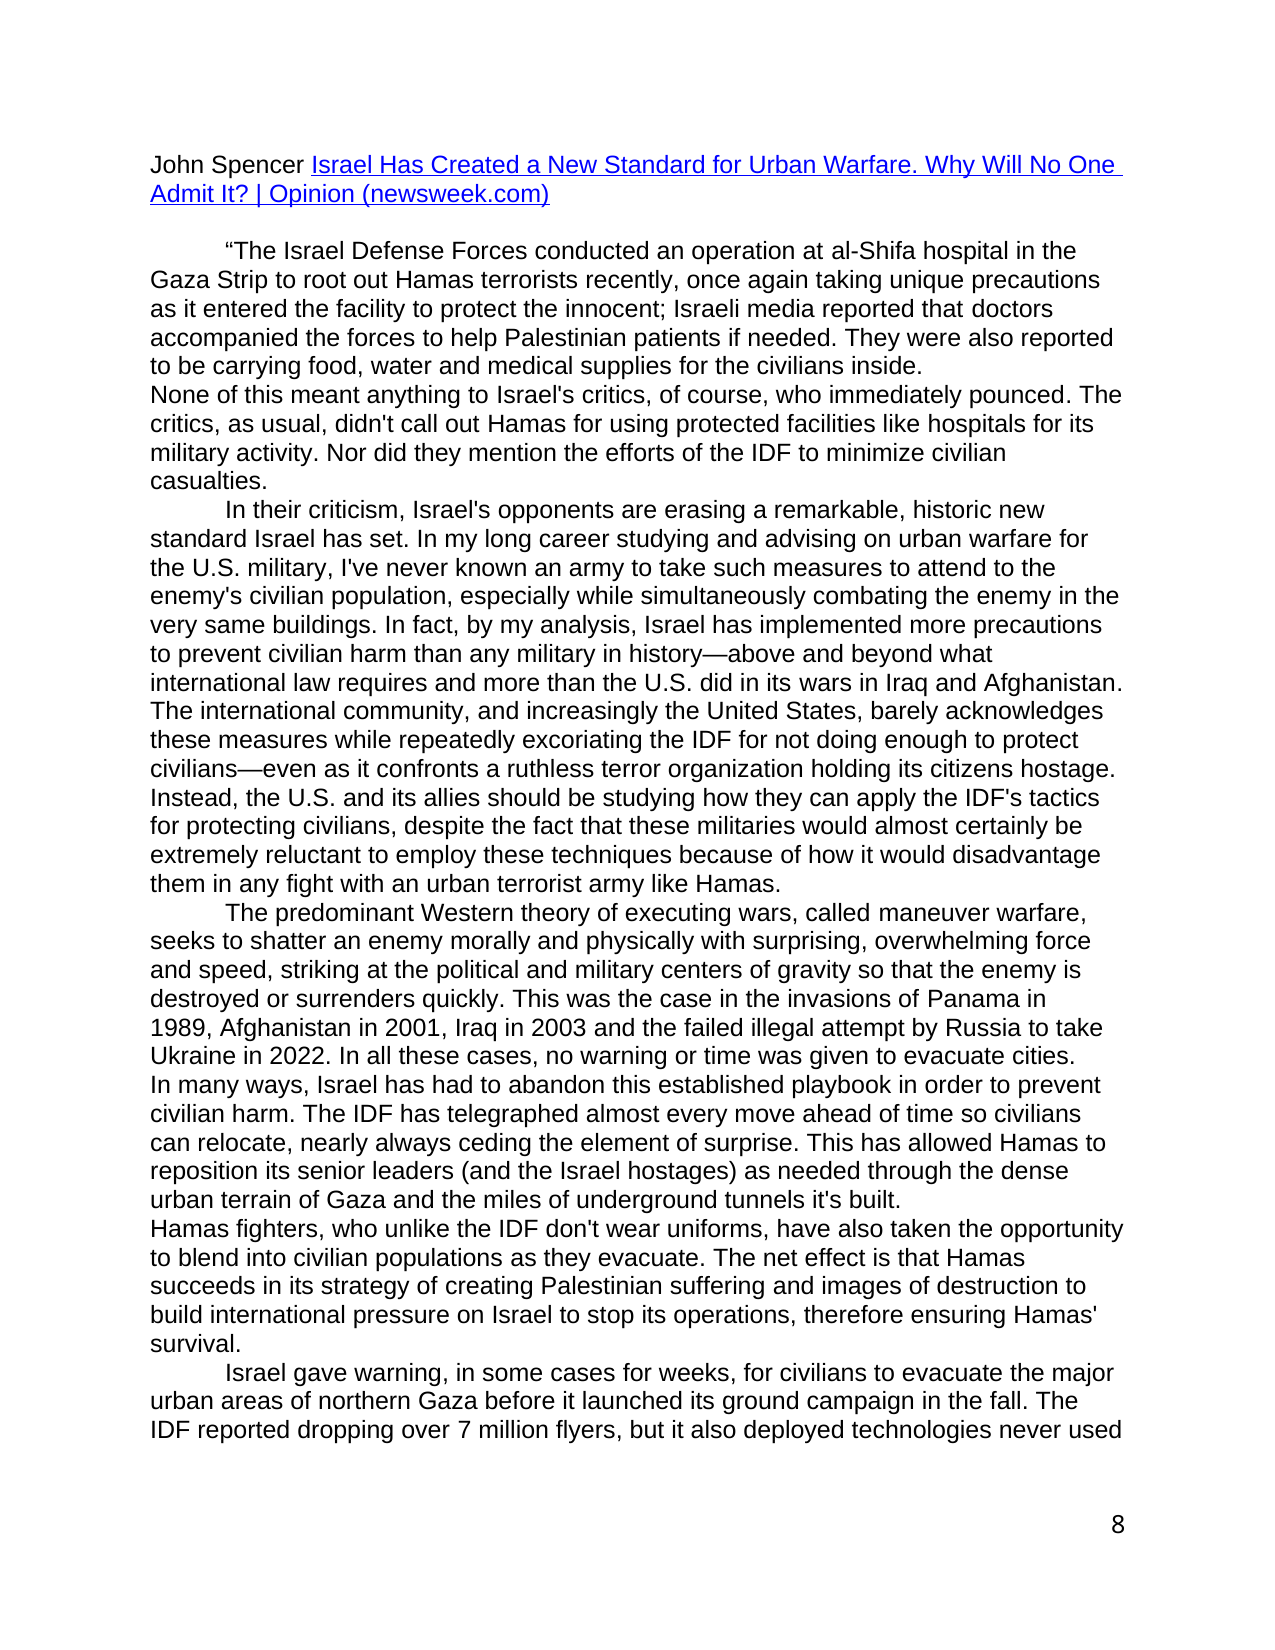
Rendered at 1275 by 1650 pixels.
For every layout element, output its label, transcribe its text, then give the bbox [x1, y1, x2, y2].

text The international community, and increasingly the United States, barely acknowledges these measures while repeatedly excoriating the IDF for not doing enough to protect civilians—even as it confronts a ruthless terror organization holding its citizens hostage. Instead, the U.S. and its allies should be studying how they can apply the IDF's tactics for protecting civilians, despite the fact that these militaries would almost certainly be extremely reluctant to employ these techniques because of how it would disadvantage them in any fight with an urban terrorist army like Hamas. [150, 696, 1125, 897]
text “The Israel Defense Forces conducted an operation at al-Shifa hospital in the Gaza Strip to root out Hamas terrorists recently, once again taking unique precautions as it entered the facility to protect the innocent; Israeli media reported that doctors accompanied the forces to help Palestinian patients if needed. They were also reported to be carrying food, water and medical supplies for the civilians inside. [150, 236, 1125, 380]
text In many ways, Israel has had to abandon this established playbook in order to prevent civilian harm. The IDF has telegraphed almost every move ahead of time so civilians can relocate, nearly always ceding the element of surprise. This has allowed Hamas to reposition its senior leaders (and the Israel hostages) as needed through the dense urban terrain of Gaza and the miles of underground tunnels it's built. [150, 1070, 1125, 1214]
text In their criticism, Israel's opponents are erasing a remarkable, historic new standard Israel has set. In my long career studying and advising on urban warfare for the U.S. military, I've never known an army to take such measures to attend to the enemy's civilian population, especially while simultaneously combating the enemy in the very same buildings. In fact, by my analysis, Israel has implemented more precautions to prevent civilian harm than any military in history—above and beyond what international law requires and more than the U.S. did in its wars in Iraq and Afghanistan. [150, 495, 1125, 696]
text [150, 1357, 1125, 1444]
text Hamas fighters, who unlike the IDF don't wear uniforms, have also taken the opportunity to blend into civilian populations as they evacuate. The net effect is that Hamas succeeds in its strategy of creating Palestinian suffering and images of destruction to build international pressure on Israel to stop its operations, therefore ensuring Hamas' survival. [150, 1214, 1125, 1357]
text John Spencer Israel Has Created a New Standard for Urban Warfare. Why Will No One Admit It? | Opinion (newsweek.com) [150, 150, 1125, 207]
text The predominant Western theory of executing wars, called maneuver warfare, seeks to shatter an enemy morally and physically with surprising, overwhelming force and speed, striking at the political and military centers of gravity so that the enemy is destroyed or surrenders quickly. This was the case in the invasions of Panama in 1989, Afghanistan in 2001, Iraq in 2003 and the failed illegal attempt by Russia to take Ukraine in 2022. In all these cases, no warning or time was given to evacuate cities. [150, 897, 1125, 1070]
text None of this meant anything to Israel's critics, of course, who immediately pounced. The critics, as usual, didn't call out Hamas for using protected facilities like hospitals for its military activity. Nor did they mention the efforts of the IDF to minimize civilian casualties. [150, 380, 1125, 495]
